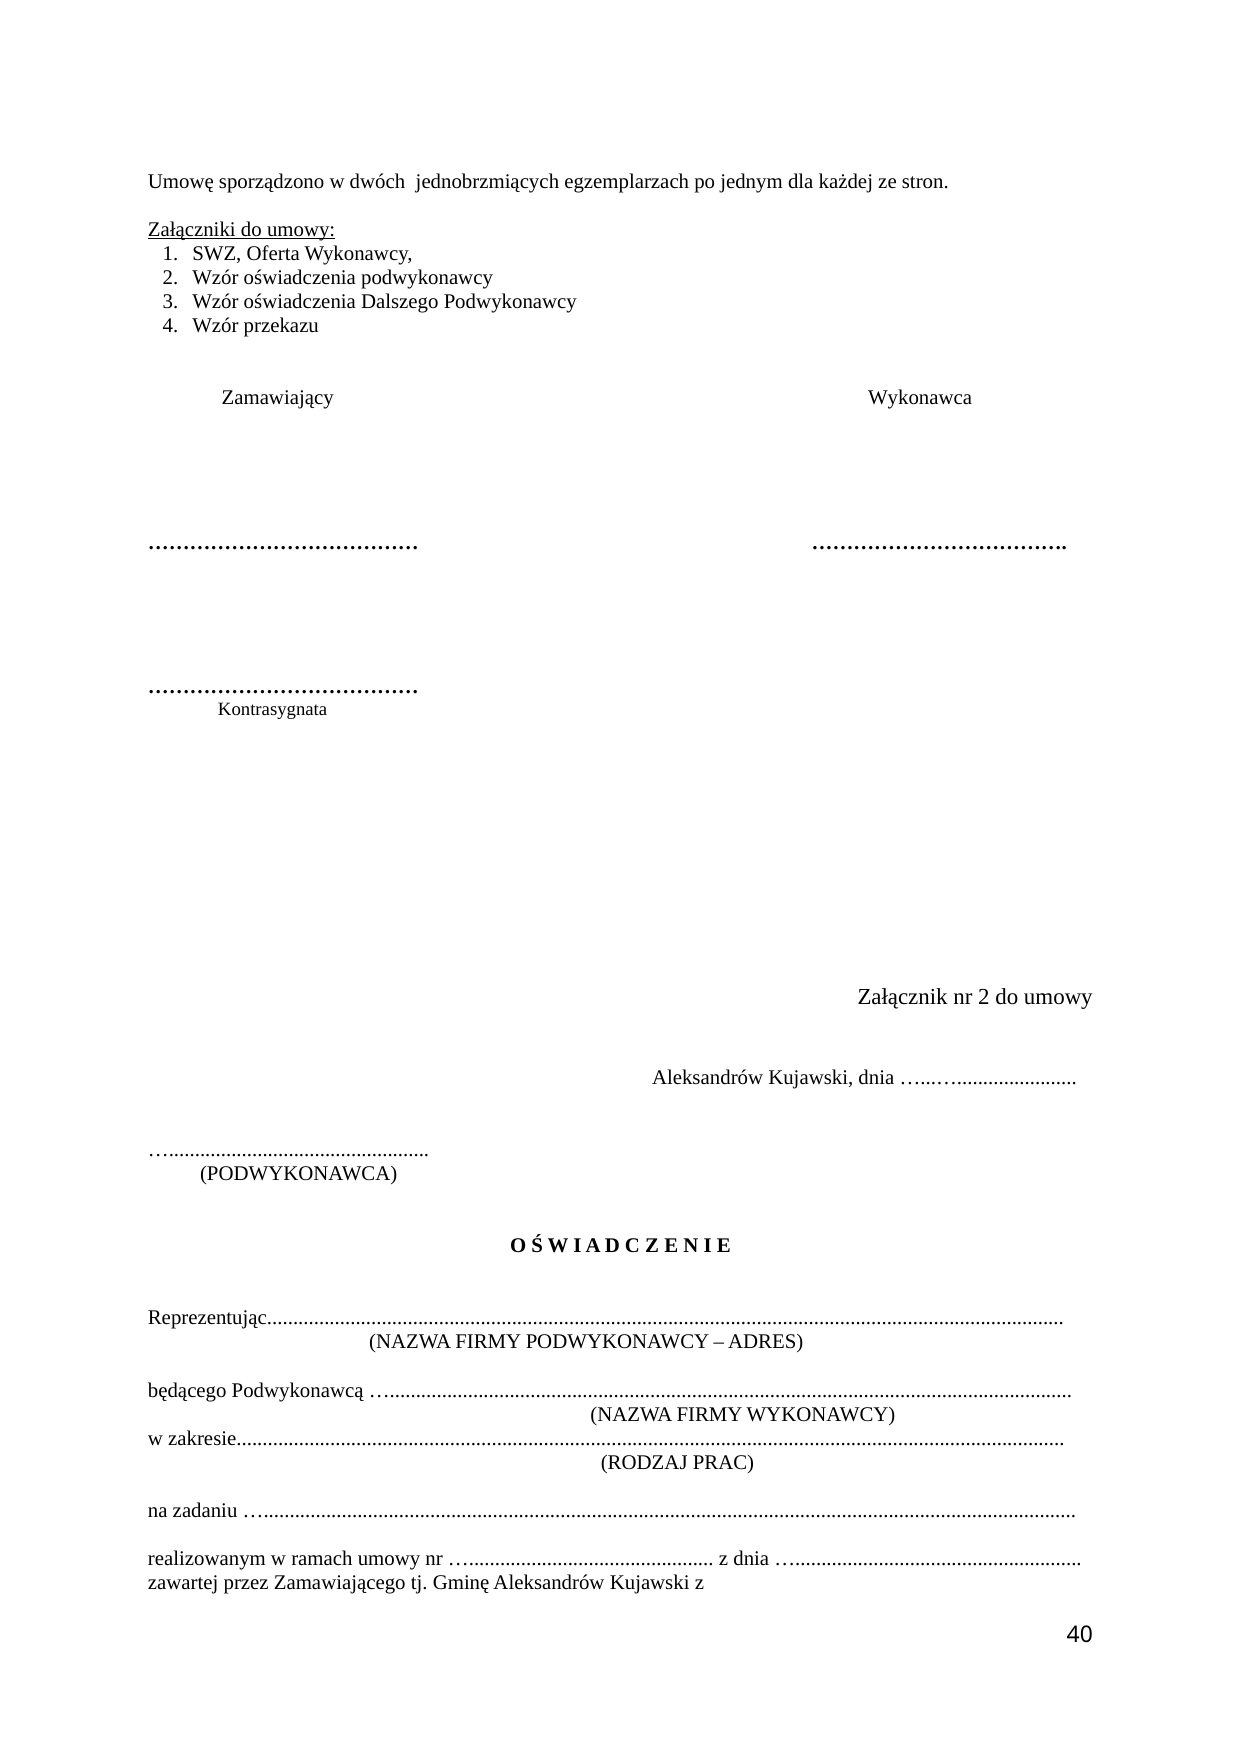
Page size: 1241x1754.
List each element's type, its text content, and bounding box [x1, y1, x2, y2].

list SWZ, Oferta Wykonawcy, [162, 241, 1093, 265]
text ………………………………… ………………………………. [148, 530, 1093, 554]
text (RODZAJ PRAC) [148, 1450, 1093, 1474]
list Wzór przekazu [162, 313, 1093, 337]
text Kontrasygnata [148, 698, 1093, 720]
text O Ś W I A D C Z E N I E [148, 1233, 1093, 1257]
text Załączniki do umowy: [148, 217, 1093, 241]
list Wzór oświadczenia podwykonawcy [162, 265, 1093, 289]
text ………………………………… [148, 674, 1093, 698]
text Umowę sporządzono w dwóch jednobrzmiących egzemplarzach po jednym dla każdej ze stron. [148, 169, 1093, 193]
text w zakresie............................................................................................................................................................... [148, 1426, 1093, 1450]
text Aleksandrów Kujawski, dnia …...…....................... [148, 1065, 1093, 1089]
text Zamawiający Wykonawca [148, 385, 1093, 409]
text na zadaniu …............................................................................................................................................................ [148, 1498, 1093, 1522]
text (PODWYKONAWCA) [148, 1161, 1093, 1185]
text realizowanym w ramach umowy nr …............................................... z dnia …....................................................... [148, 1546, 1093, 1570]
text ….................................................. [148, 1137, 1093, 1161]
text Załącznik nr 2 do umowy [148, 983, 1093, 1009]
list Wzór oświadczenia Dalszego Podwykonawcy [162, 289, 1093, 313]
text (NAZWA FIRMY WYKONAWCY) [148, 1402, 1093, 1426]
text zawartej przez Zamawiającego tj. Gminę Aleksandrów Kujawski z [148, 1570, 1093, 1594]
text będącego Podwykonawcą …................................................................................................................................... [148, 1377, 1093, 1402]
text Reprezentując......................................................................................................................................................... [148, 1305, 1093, 1329]
text (NAZWA FIRMY PODWYKONAWCY – ADRES) [148, 1329, 1093, 1353]
